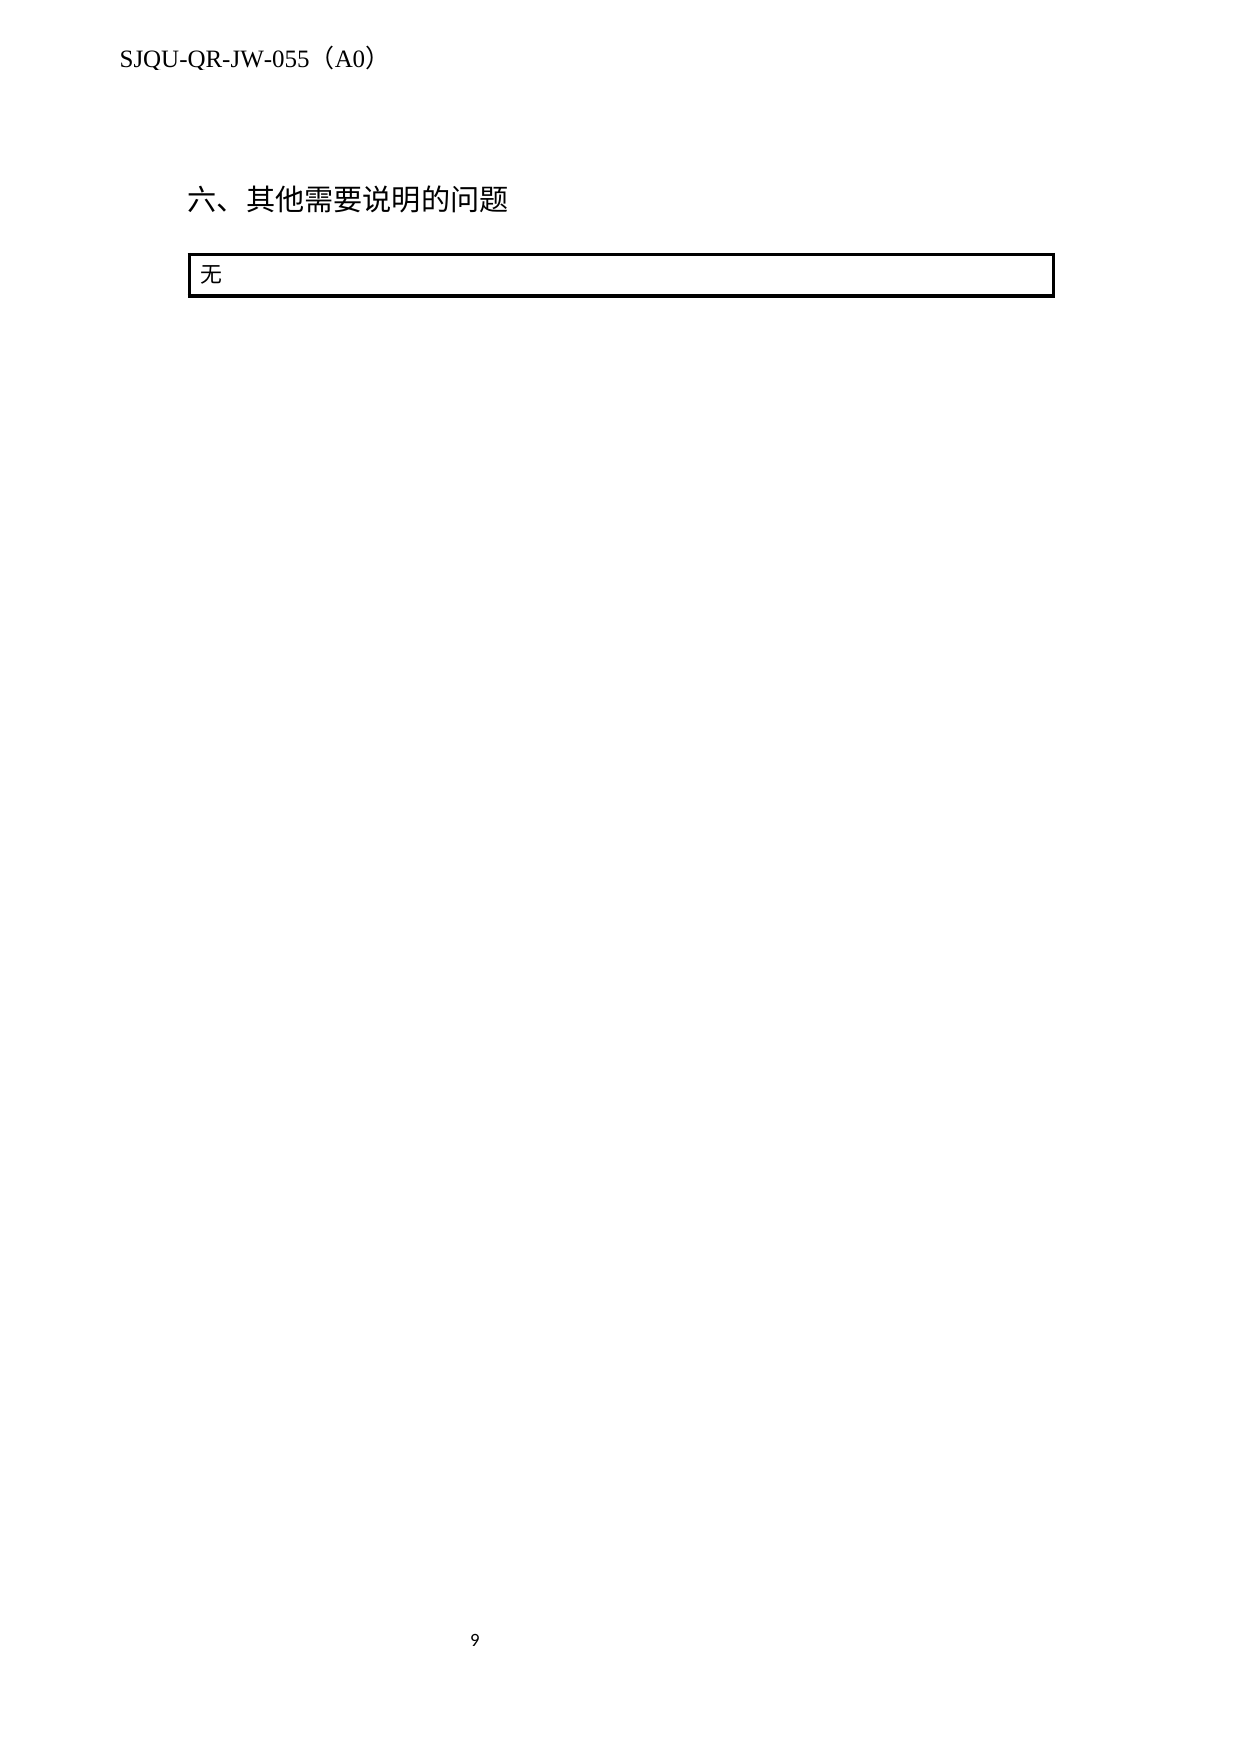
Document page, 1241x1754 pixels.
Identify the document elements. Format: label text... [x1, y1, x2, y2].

table_header 无 [191, 256, 1052, 294]
text 六、其他需要说明的问题 [187, 164, 1053, 232]
